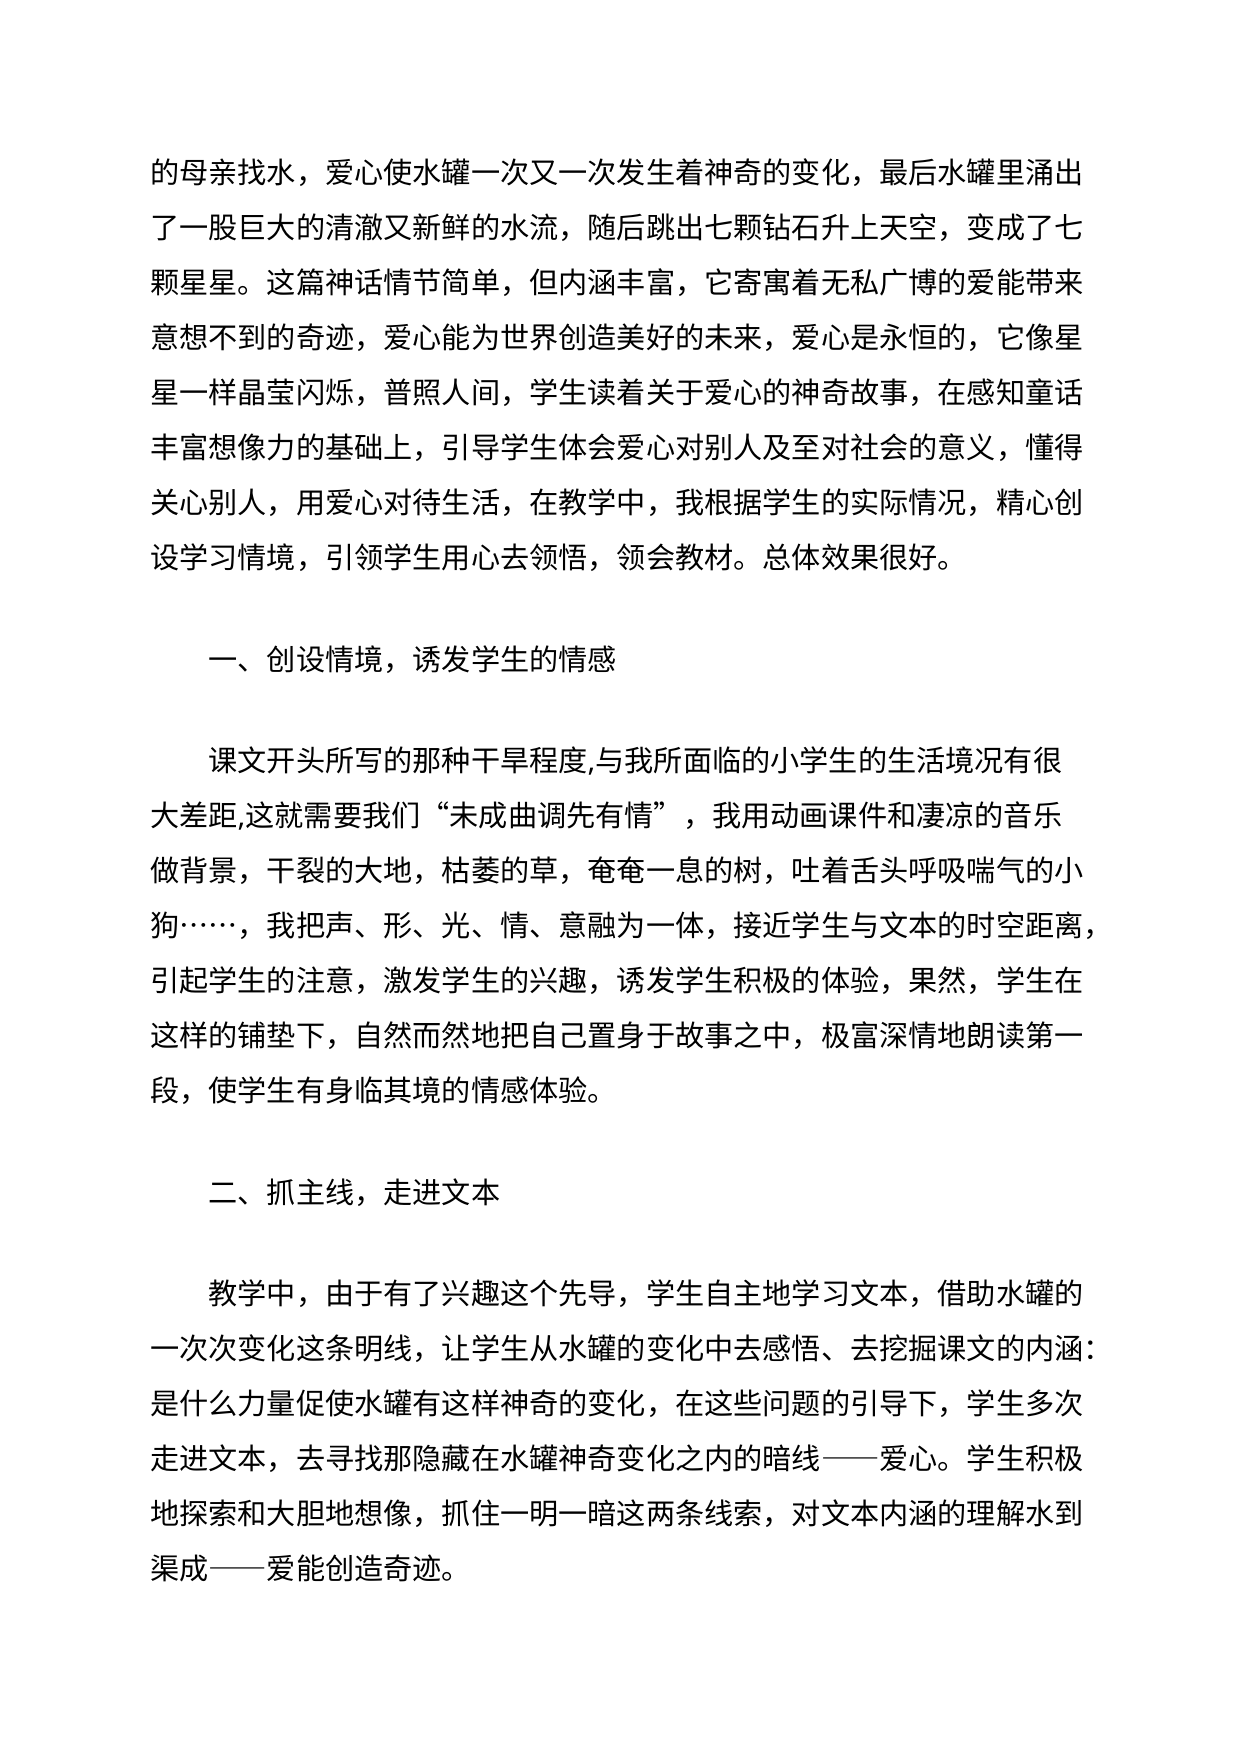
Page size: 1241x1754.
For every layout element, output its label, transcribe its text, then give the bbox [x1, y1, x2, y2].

text 二、抓主线，走进文本 [150, 1169, 1090, 1211]
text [150, 150, 1090, 577]
text 教学中，由于有了兴趣这个先导，学生自主地学习文本，借助水罐的一次次变化这条明线，让学生从水罐的变化中去感悟、去挖掘课文的内涵：是什么力量促使水罐有这样神奇的变化，在这些问题的引导下，学生多次走进文本，去寻找那隐藏在水罐神奇变化之内的暗线——爱心。学生积极地探索和大胆地想像，抓住一明一暗这两条线索，对文本内涵的理解水到渠成——爱能创造奇迹。 [150, 1271, 1090, 1588]
text 一、创设情境，诱发学生的情感 [150, 636, 1090, 678]
text 课文开头所写的那种干旱程度,与我所面临的小学生的生活境况有很大差距,这就需要我们“未成曲调先有情”，我用动画课件和凄凉的音乐做背景，干裂的大地，枯萎的草，奄奄一息的树，吐着舌头呼吸喘气的小狗……，我把声、形、光、情、意融为一体，接近学生与文本的时空距离，引起学生的注意，激发学生的兴趣，诱发学生积极的体验，果然，学生在这样的铺垫下，自然而然地把自己置身于故事之中，极富深情地朗读第一段，使学生有身临其境的情感体验。 [150, 738, 1090, 1110]
